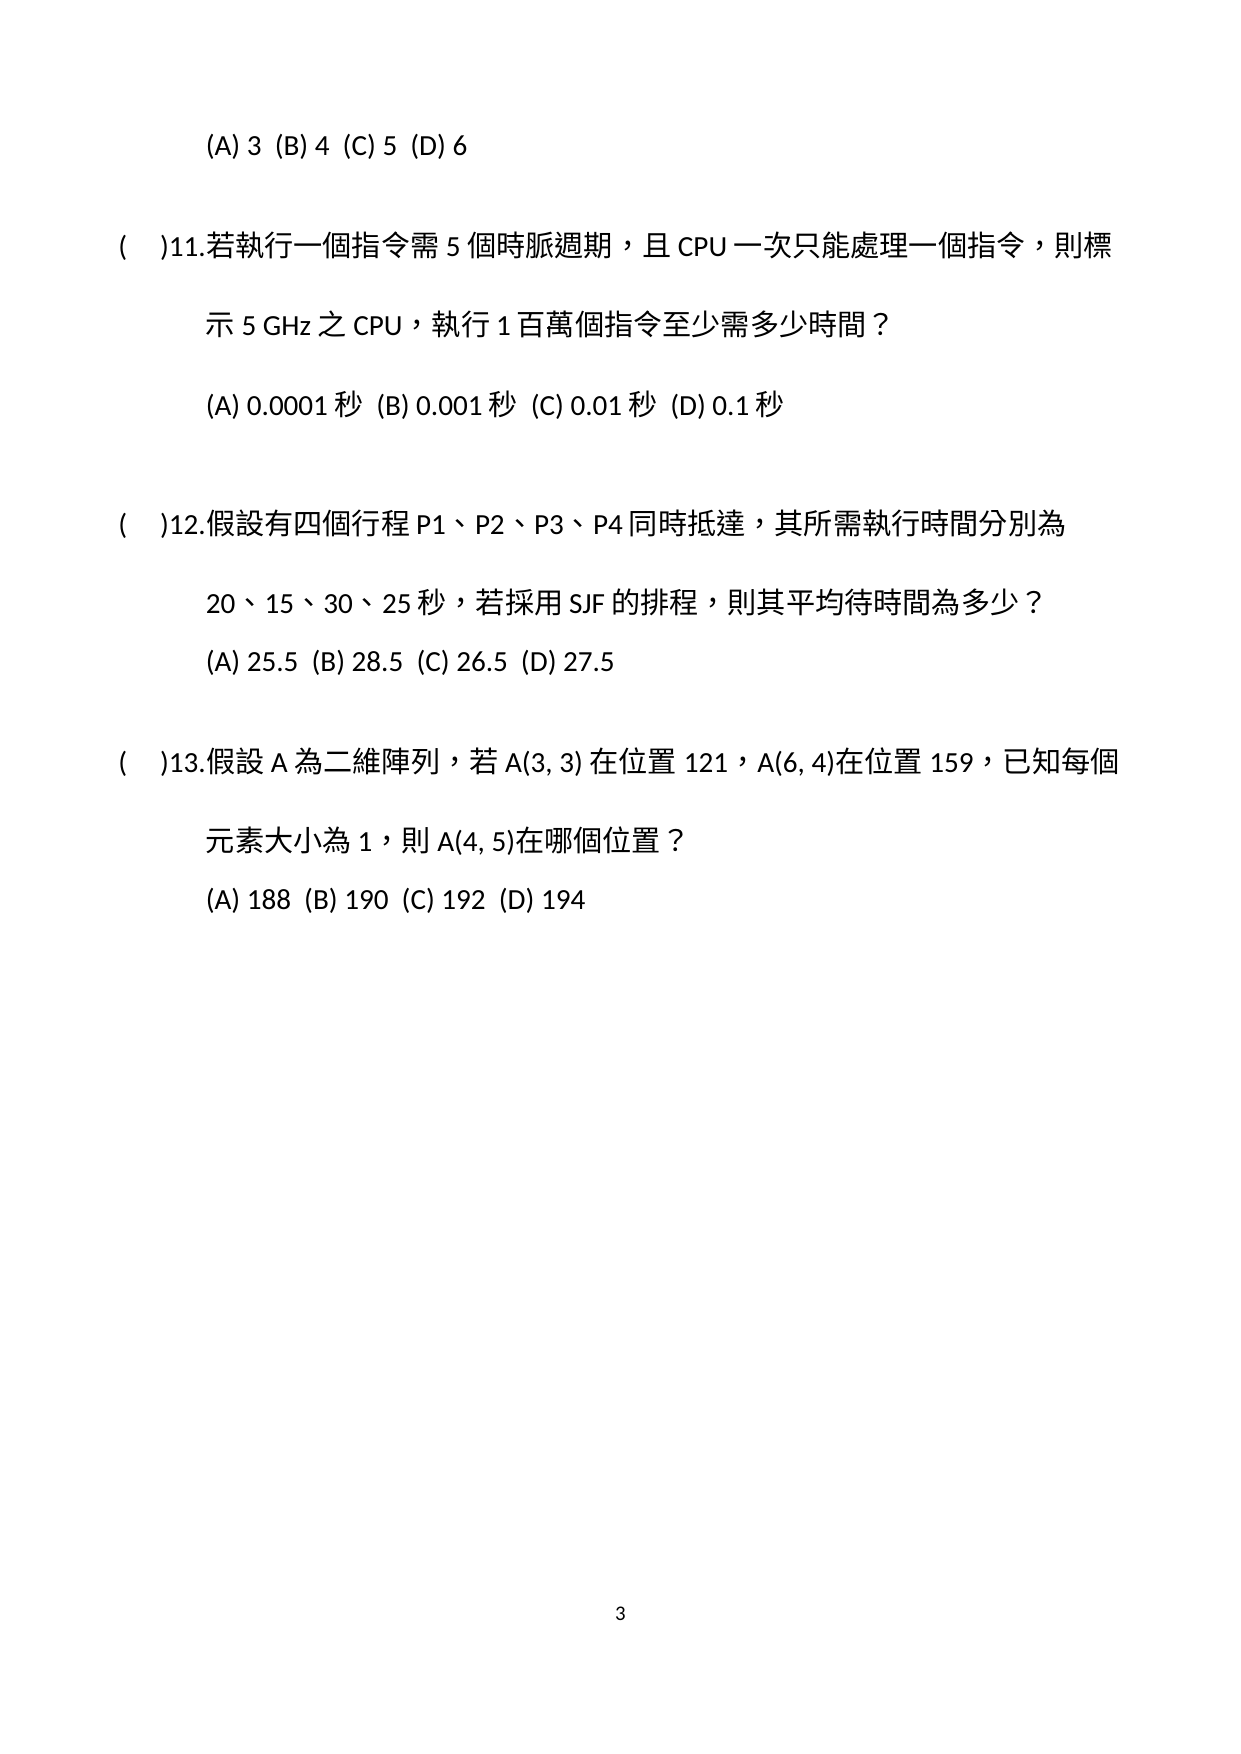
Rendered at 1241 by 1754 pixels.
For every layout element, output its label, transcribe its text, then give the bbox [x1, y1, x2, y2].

text (A) 188 (B) 190 (C) 192 (D) 194 [193, 879, 1122, 918]
text (A) 0.0001秒 (B) 0.001秒 (C) 0.01秒 (D) 0.1秒 [187, 363, 1122, 442]
text ( )12.假設有四個行程P1、P2、P3、P4同時抵達，其所需執行時間分別為20、15、30、25秒，若採用SJF的排程，則其平均待時間為多少？ [118, 482, 1122, 641]
text (A) 3 (B) 4 (C) 5 (D) 6 [187, 125, 1122, 164]
text (A) 25.5 (B) 28.5 (C) 26.5 (D) 27.5 [193, 641, 1122, 680]
text ( )13.假設 A 為二維陣列，若 A(3, 3) 在位置 121，A(6, 4)在位置 159，已知每個元素大小為1，則 A(4, 5)在哪個位置？ [118, 720, 1122, 879]
text ( )11.若執行一個指令需 5 個時脈週期，且 CPU 一次只能處理一個指令，則標示 5 GHz 之 CPU，執行1百萬個指令至少需多少時間？ [118, 204, 1122, 363]
